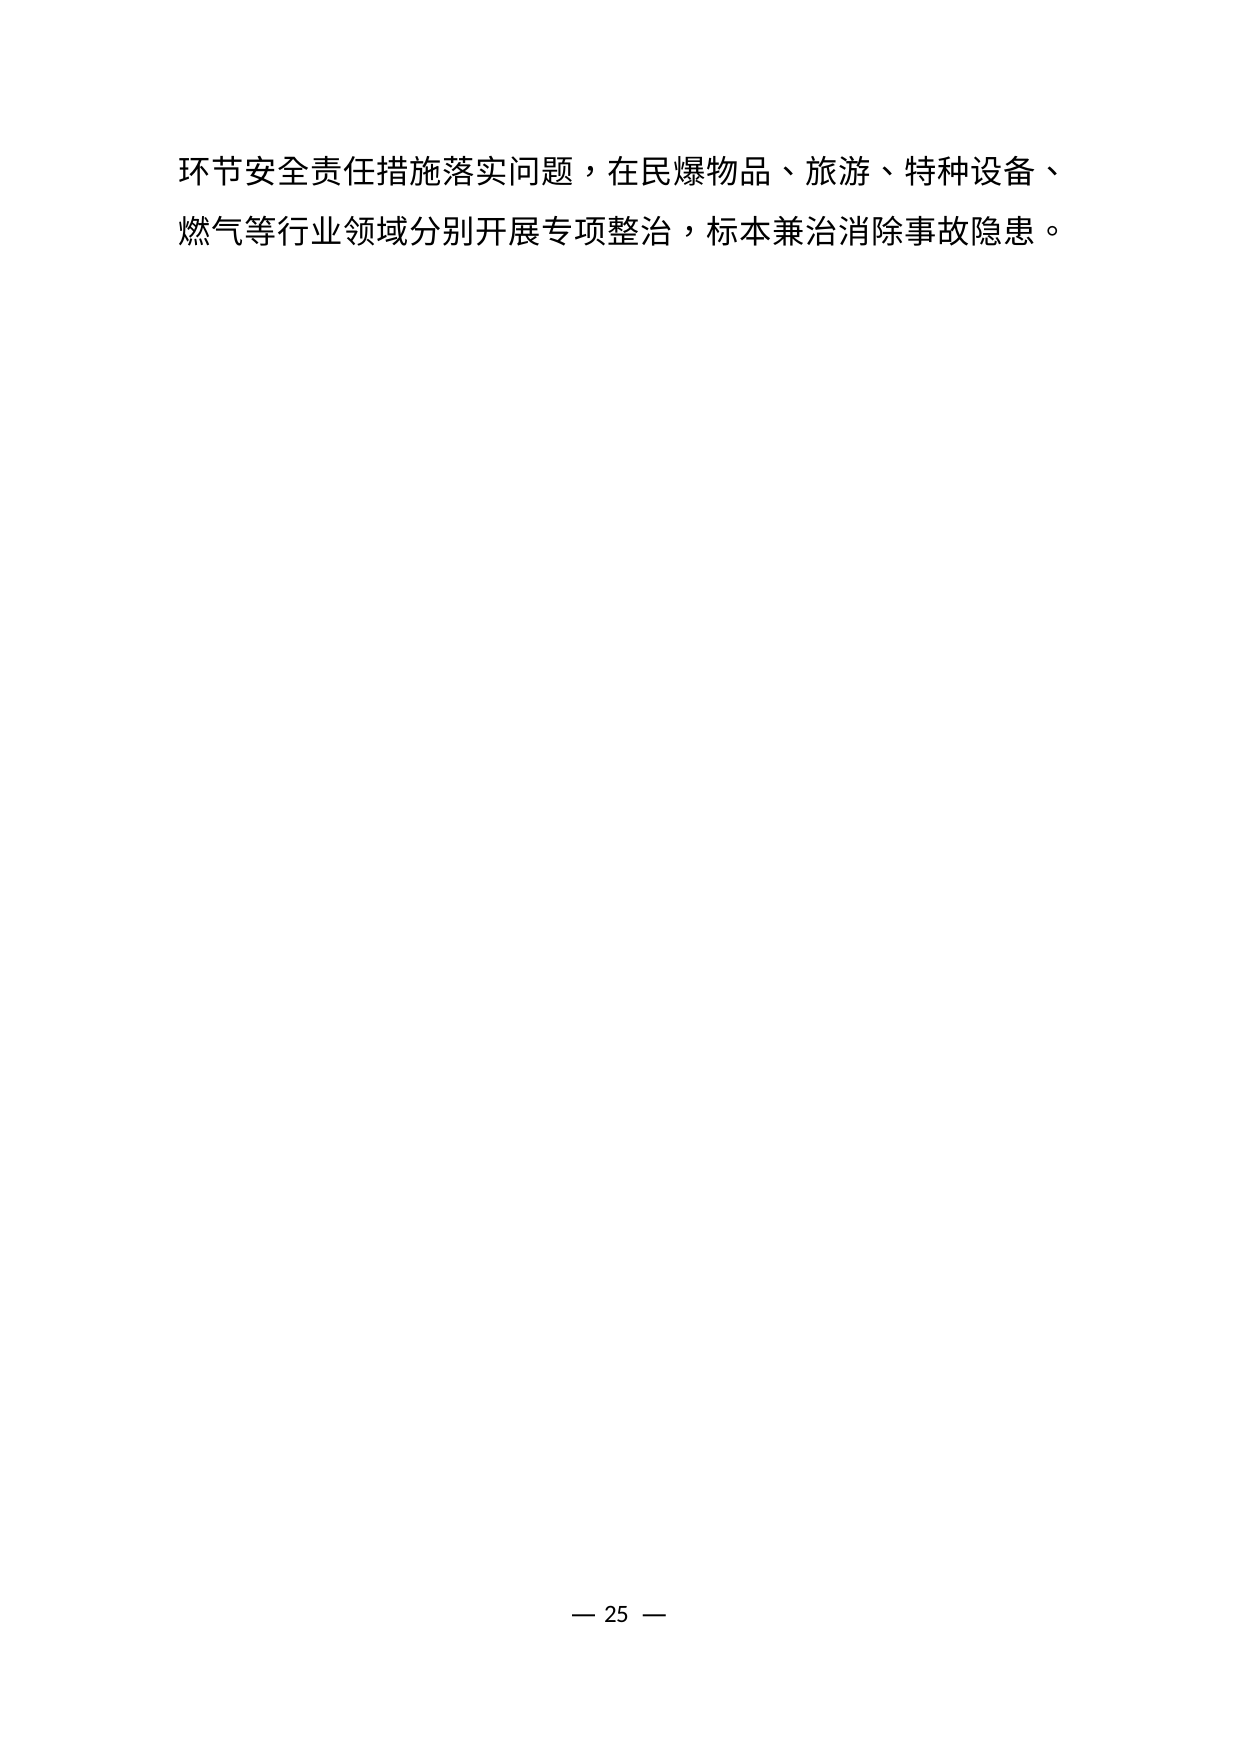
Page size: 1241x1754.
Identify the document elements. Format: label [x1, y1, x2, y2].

text [178, 149, 1071, 253]
